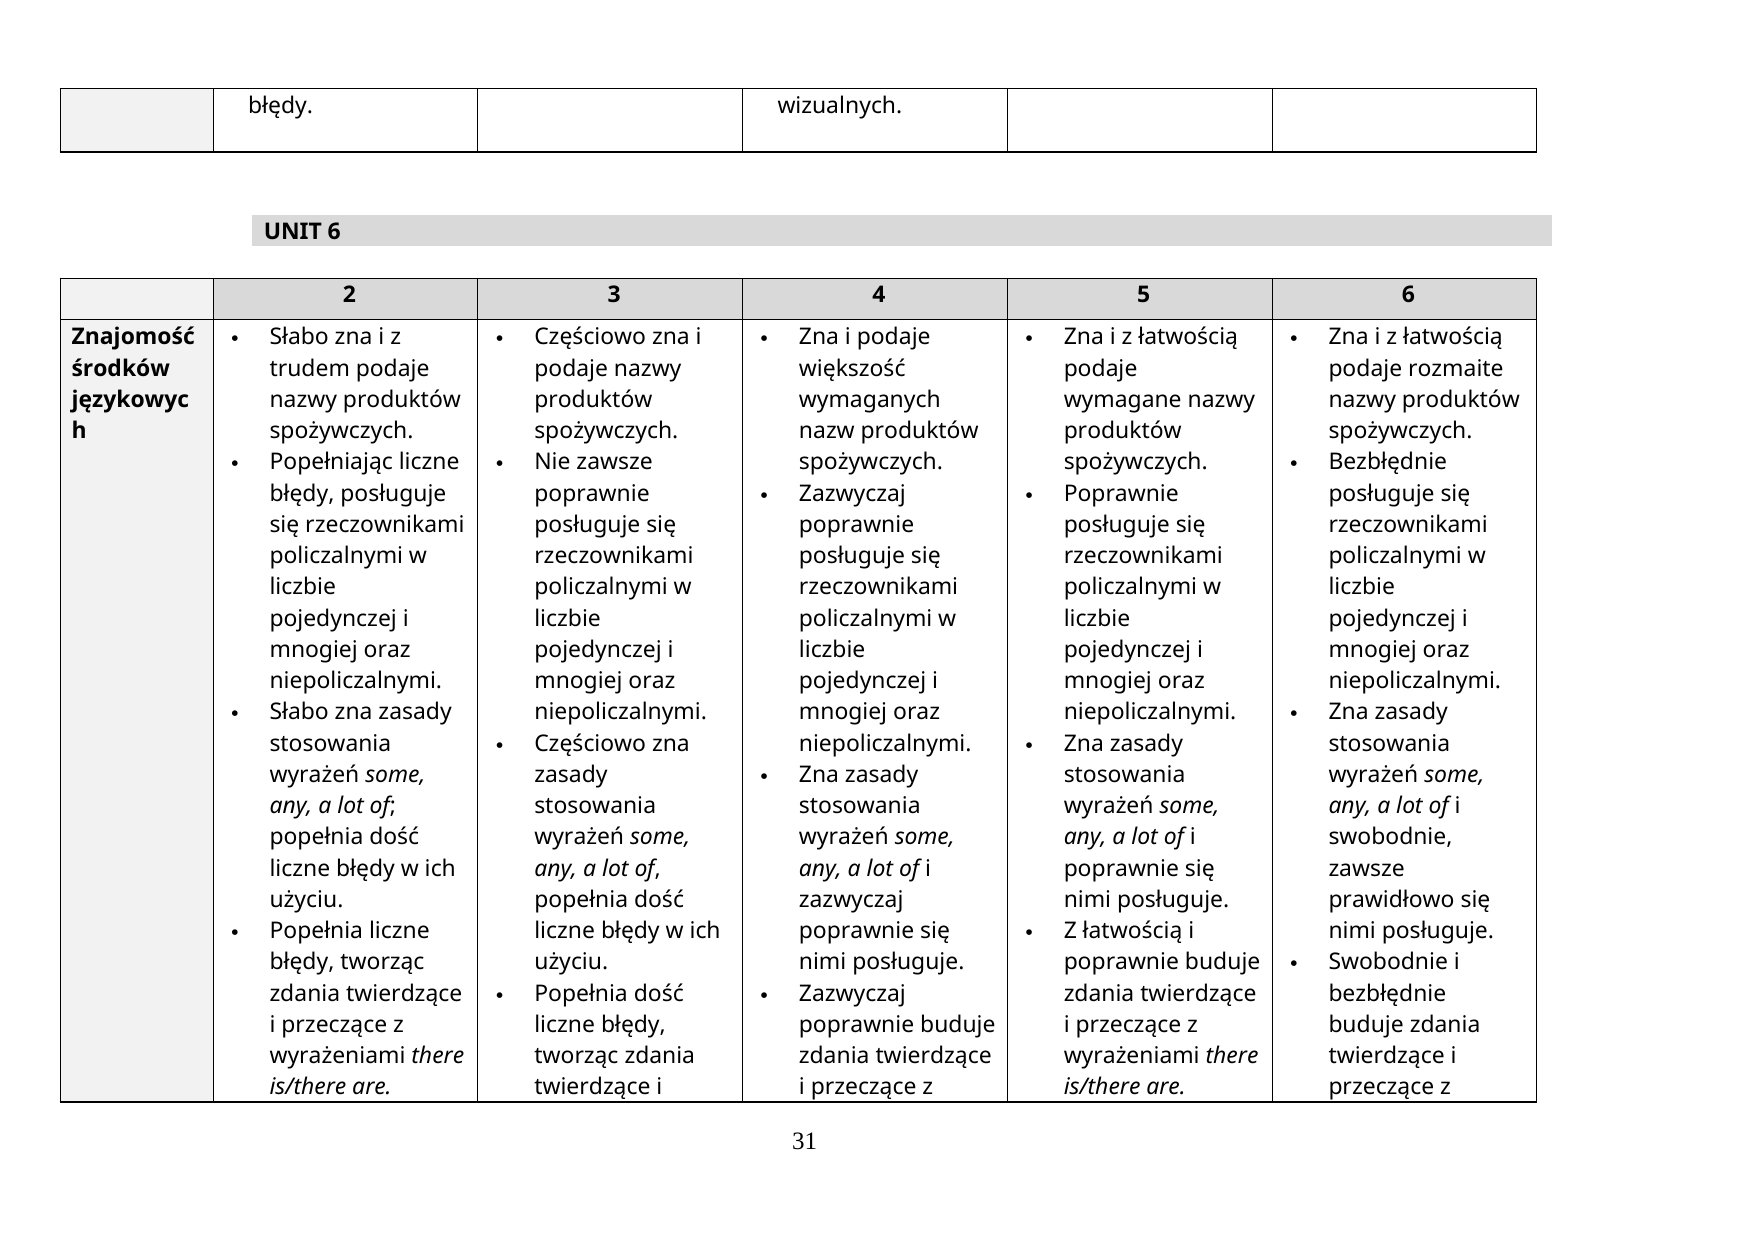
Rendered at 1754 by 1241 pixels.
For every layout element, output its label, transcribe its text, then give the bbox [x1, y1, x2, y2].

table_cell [743, 89, 1007, 151]
table_header 2 [214, 279, 477, 319]
table_header 3 [478, 279, 742, 319]
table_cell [1273, 320, 1536, 1101]
table_header UNIT 6 [252, 215, 1552, 246]
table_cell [1008, 89, 1272, 151]
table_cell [214, 320, 477, 1101]
table_header 5 [1008, 279, 1272, 319]
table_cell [478, 320, 742, 1101]
table_header 6 [1273, 279, 1536, 319]
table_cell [61, 89, 213, 151]
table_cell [61, 320, 213, 1101]
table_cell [1273, 89, 1536, 151]
table_header 4 [743, 279, 1007, 319]
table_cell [478, 89, 742, 151]
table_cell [214, 89, 477, 151]
table_header [61, 279, 213, 319]
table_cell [743, 320, 1007, 1101]
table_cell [1008, 320, 1272, 1101]
